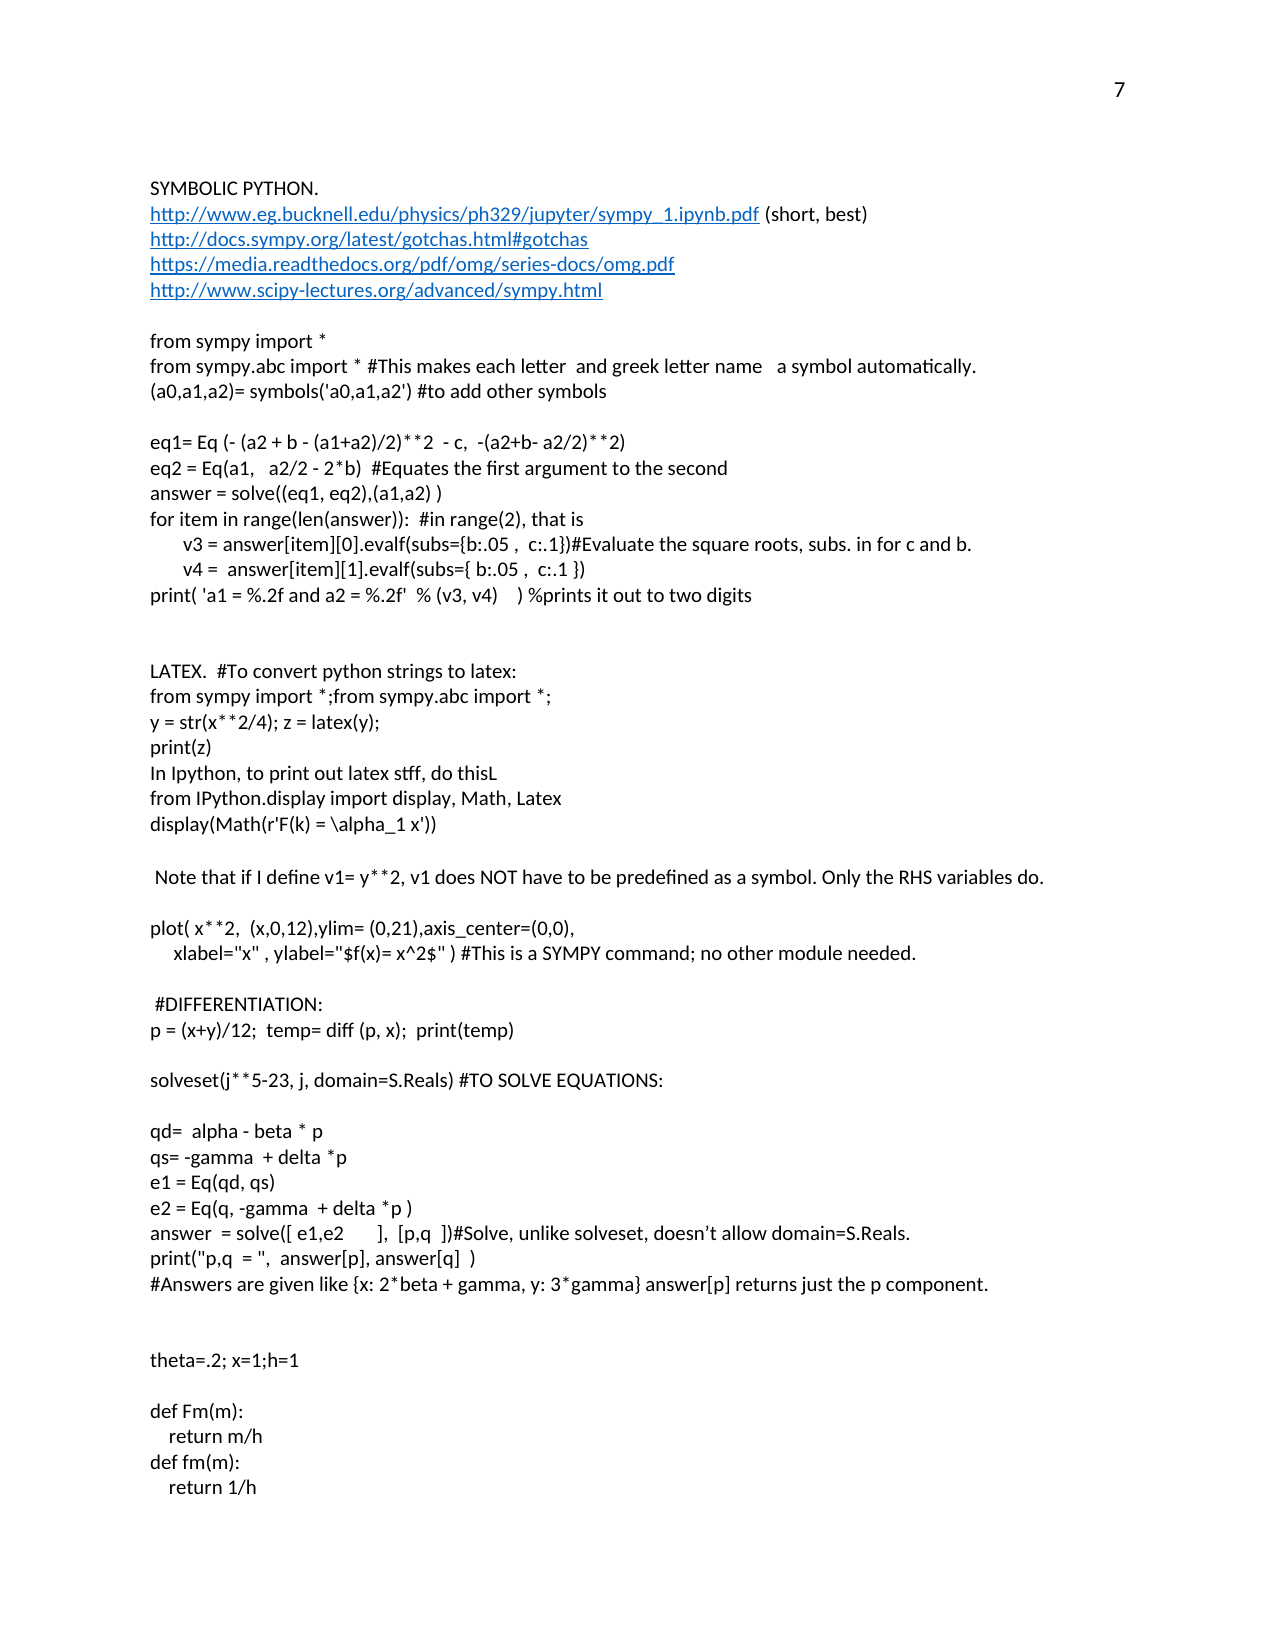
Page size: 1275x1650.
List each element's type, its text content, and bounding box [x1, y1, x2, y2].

text http://www.scipy-lectures.org/advanced/sympy.html [150, 277, 1125, 302]
text (a0,a1,a2)= symbols('a0,a1,a2') #to add other symbols [150, 379, 1125, 404]
text from sympy.abc import * #This makes each letter and greek letter name a symbol automatically. [150, 353, 1125, 379]
text e2 = Eq(q, -gamma + delta *p ) [150, 1195, 1125, 1220]
text qs= -gamma + delta *p [150, 1144, 1125, 1169]
text from sympy import * [150, 328, 1125, 353]
text print( 'a1 = %.2f and a2 = %.2f' % (v3, v4) ) %prints it out to two digits [150, 582, 1125, 607]
text LATEX. #To convert python strings to latex: [150, 658, 1125, 684]
text In Ipython, to print out latex stff, do thisL [150, 760, 1125, 785]
text answer = solve((eq1, eq2),(a1,a2) ) [150, 480, 1125, 506]
text http://docs.sympy.org/latest/gotchas.html#gotchas [150, 226, 1125, 252]
text plot( x**2, (x,0,12),ylim= (0,21),axis_center=(0,0), [150, 915, 1125, 941]
text solveset(j**5-23, j, domain=S.Reals) #TO SOLVE EQUATIONS: [150, 1068, 1125, 1093]
text display(Math(r'F(k) = \alpha_1 x')) [150, 811, 1125, 836]
text answer = solve([ e1,e2 ], [p,q ])#Solve, unlike solveset, doesn’t allow domain=S.Reals. [150, 1220, 1125, 1246]
text theta=.2; x=1;h=1 [150, 1347, 1125, 1373]
text eq2 = Eq(a1, a2/2 - 2*b) #Equates the first argument to the second [150, 455, 1125, 480]
text #Answers are given like {x: 2*beta + gamma, y: 3*gamma} answer[p] returns just the p component. [150, 1271, 1125, 1296]
text return m/h [150, 1423, 1125, 1449]
text return 1/h [150, 1474, 1125, 1500]
text print("p,q = ", answer[p], answer[q] ) [150, 1246, 1125, 1271]
text #DIFFERENTIATION: [150, 991, 1125, 1017]
text from IPython.display import display, Math, Latex [150, 785, 1125, 811]
text y = str(x**2/4); z = latex(y); [150, 709, 1125, 734]
text def fm(m): [150, 1449, 1125, 1474]
text p = (x+y)/12; temp= diff (p, x); print(temp) [150, 1017, 1125, 1042]
text print(z) [150, 734, 1125, 760]
text SYMBOLIC PYTHON. [150, 175, 1125, 201]
text eq1= Eq (- (a2 + b - (a1+a2)/2)**2 - c, -(a2+b- a2/2)**2) [150, 429, 1125, 455]
text http://www.eg.bucknell.edu/physics/ph329/jupyter/sympy_1.ipynb.pdf (short, best) [150, 201, 1125, 226]
text e1 = Eq(qd, qs) [150, 1169, 1125, 1195]
text qd= alpha - beta * p [150, 1118, 1125, 1144]
text def Fm(m): [150, 1398, 1125, 1423]
text https://media.readthedocs.org/pdf/omg/series-docs/omg.pdf [150, 252, 1125, 277]
text v4 = answer[item][1].evalf(subs={ b:.05 , c:.1 }) [150, 557, 1125, 582]
text Note that if I define v1= y**2, v1 does NOT have to be predefined as a symbol. Only the RHS variables do. [150, 864, 1125, 890]
text xlabel="x" , ylabel="$f(x)= x^2$" ) #This is a SYMPY command; no other module needed. [150, 941, 1125, 966]
text for item in range(len(answer)): #in range(2), that is [150, 506, 1125, 531]
text v3 = answer[item][0].evalf(subs={b:.05 , c:.1})#Evaluate the square roots, subs. in for c and b. [150, 531, 1125, 557]
text from sympy import *;from sympy.abc import *; [150, 684, 1125, 709]
